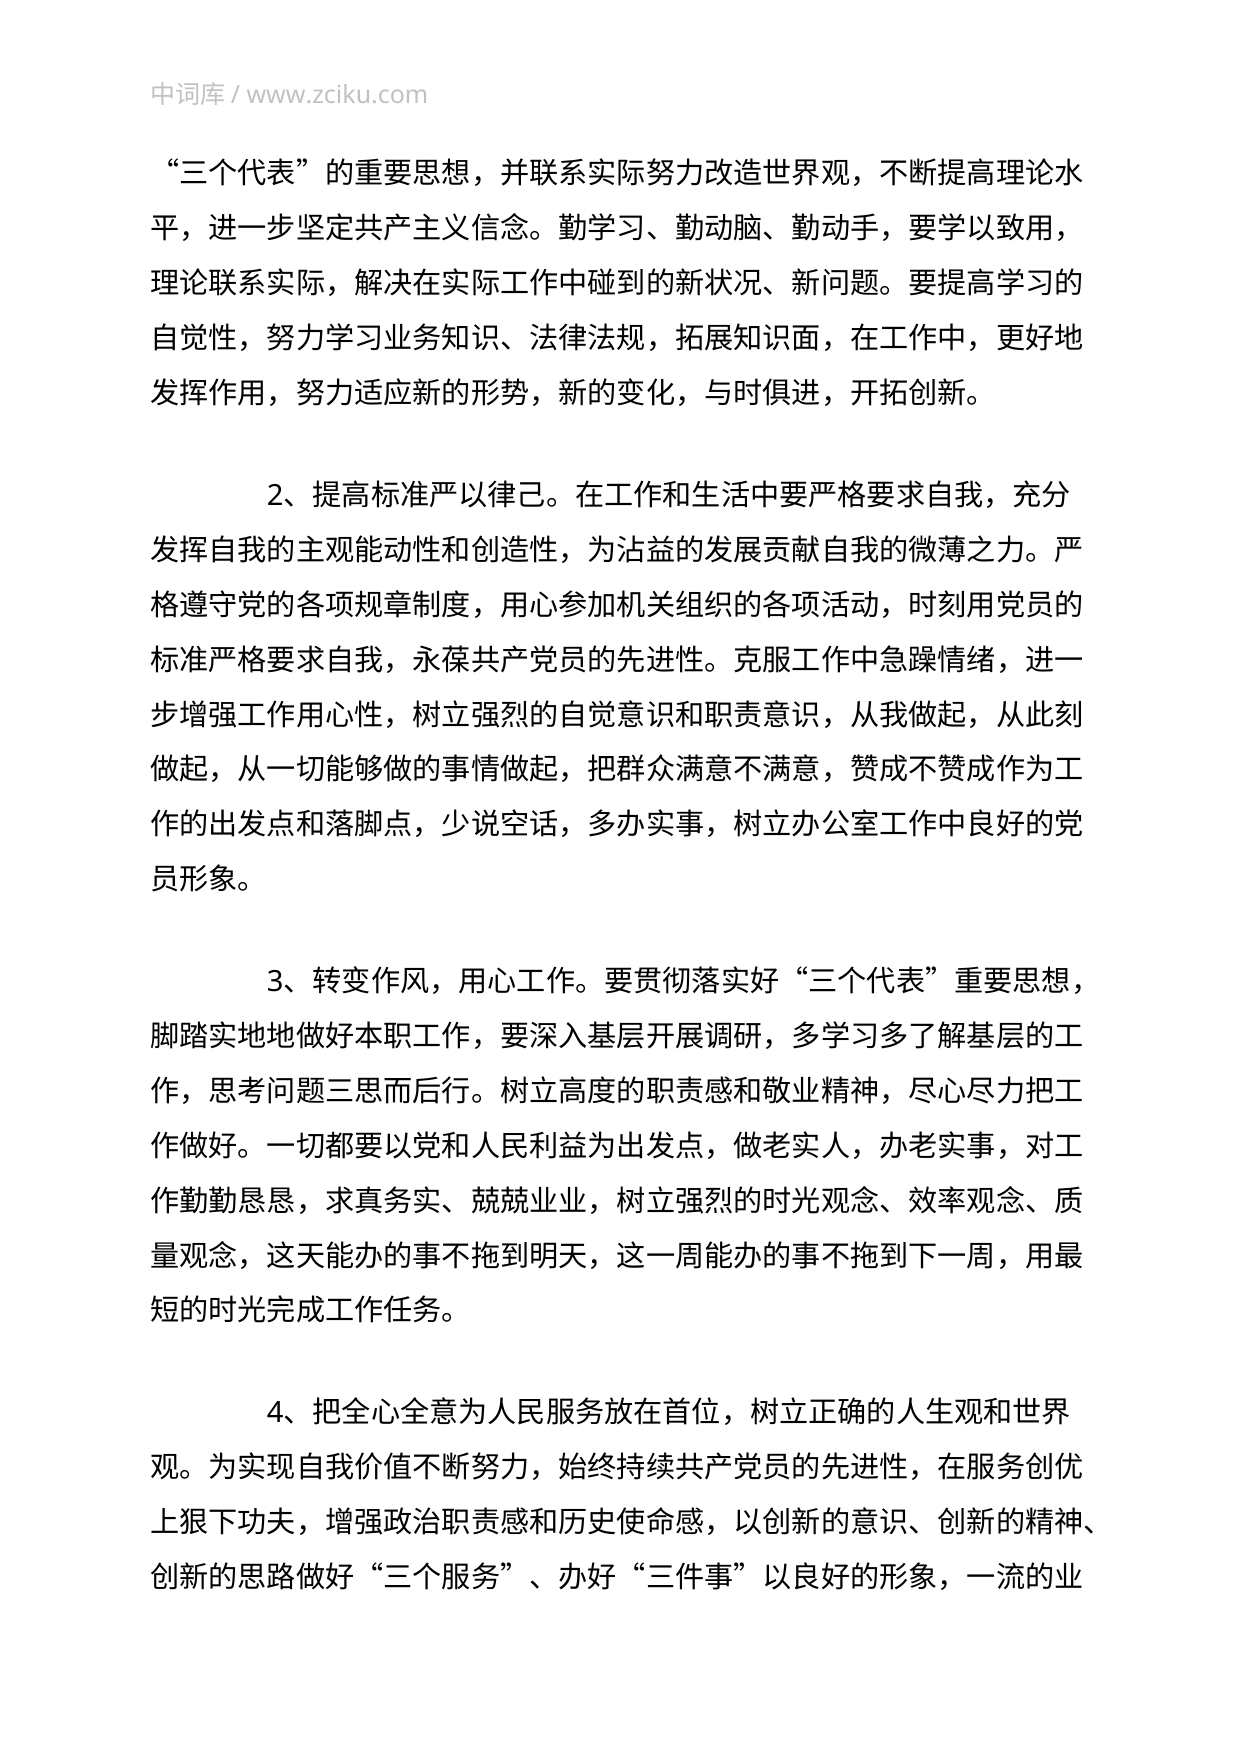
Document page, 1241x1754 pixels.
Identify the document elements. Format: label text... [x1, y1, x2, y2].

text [150, 150, 1090, 412]
text 3、转变作风，用心工作。要贯彻落实好“三个代表”重要思想，脚踏实地地做好本职工作，要深入基层开展调研，多学习多了解基层的工作，思考问题三思而后行。树立高度的职责感和敬业精神，尽心尽力把工作做好。一切都要以党和人民利益为出发点，做老实人，办老实事，对工作勤勤恳恳，求真务实、兢兢业业，树立强烈的时光观念、效率观念、质量观念，这天能办的事不拖到明天，这一周能办的事不拖到下一周，用最短的时光完成工作任务。 [150, 957, 1090, 1329]
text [150, 1389, 1090, 1596]
text 2、提高标准严以律己。在工作和生活中要严格要求自我，充分发挥自我的主观能动性和创造性，为沾益的发展贡献自我的微薄之力。严格遵守党的各项规章制度，用心参加机关组织的各项活动，时刻用党员的标准严格要求自我，永葆共产党员的先进性。克服工作中急躁情绪，进一步增强工作用心性，树立强烈的自觉意识和职责意识，从我做起，从此刻做起，从一切能够做的事情做起，把群众满意不满意，赞成不赞成作为工作的出发点和落脚点，少说空话，多办实事，树立办公室工作中良好的党员形象。 [150, 471, 1090, 898]
